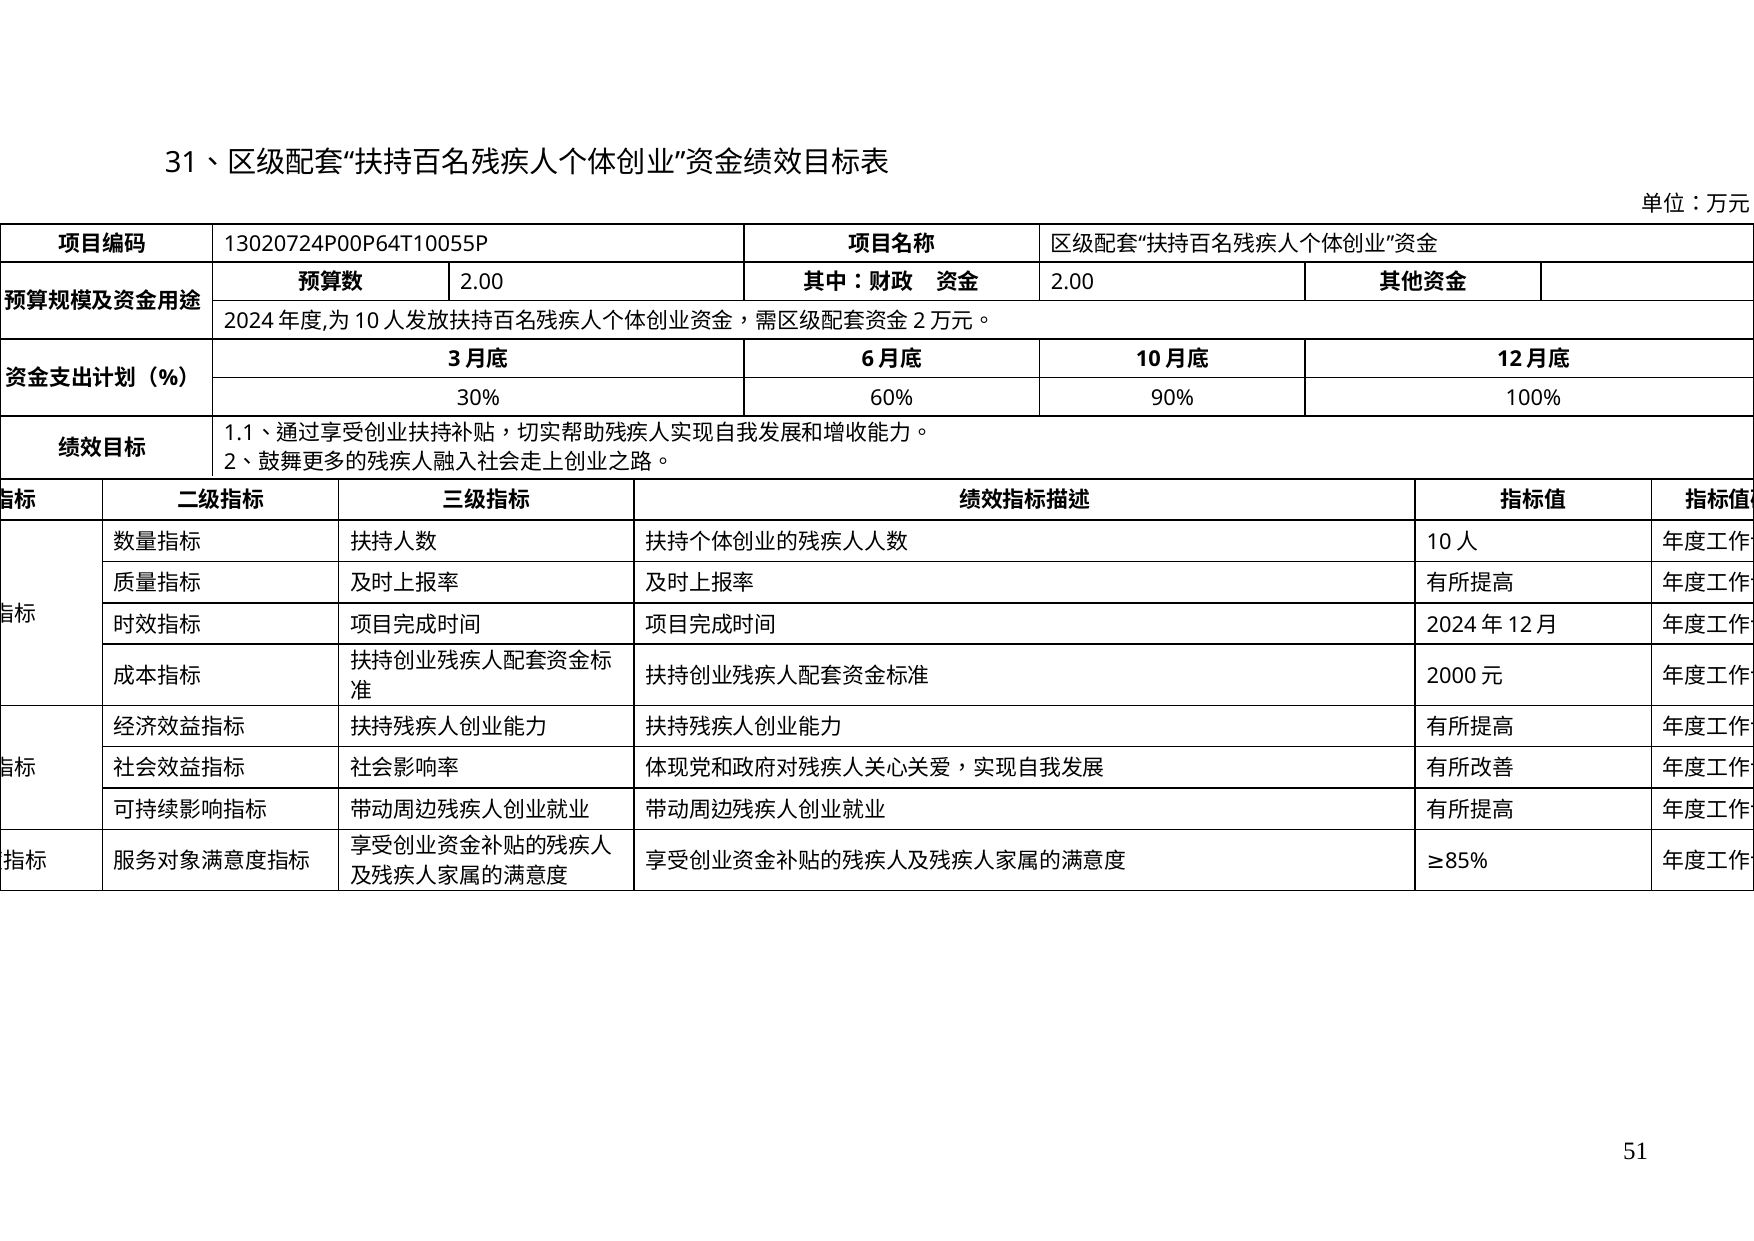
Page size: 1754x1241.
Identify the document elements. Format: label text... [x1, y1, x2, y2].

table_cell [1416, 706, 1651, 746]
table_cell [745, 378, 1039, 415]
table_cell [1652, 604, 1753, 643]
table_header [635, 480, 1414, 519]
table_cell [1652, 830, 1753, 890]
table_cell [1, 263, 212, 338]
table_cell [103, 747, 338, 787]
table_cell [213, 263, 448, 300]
text 31、区级配套“扶持百名残疾人个体创业”资金绩效目标表 [106, 142, 1648, 181]
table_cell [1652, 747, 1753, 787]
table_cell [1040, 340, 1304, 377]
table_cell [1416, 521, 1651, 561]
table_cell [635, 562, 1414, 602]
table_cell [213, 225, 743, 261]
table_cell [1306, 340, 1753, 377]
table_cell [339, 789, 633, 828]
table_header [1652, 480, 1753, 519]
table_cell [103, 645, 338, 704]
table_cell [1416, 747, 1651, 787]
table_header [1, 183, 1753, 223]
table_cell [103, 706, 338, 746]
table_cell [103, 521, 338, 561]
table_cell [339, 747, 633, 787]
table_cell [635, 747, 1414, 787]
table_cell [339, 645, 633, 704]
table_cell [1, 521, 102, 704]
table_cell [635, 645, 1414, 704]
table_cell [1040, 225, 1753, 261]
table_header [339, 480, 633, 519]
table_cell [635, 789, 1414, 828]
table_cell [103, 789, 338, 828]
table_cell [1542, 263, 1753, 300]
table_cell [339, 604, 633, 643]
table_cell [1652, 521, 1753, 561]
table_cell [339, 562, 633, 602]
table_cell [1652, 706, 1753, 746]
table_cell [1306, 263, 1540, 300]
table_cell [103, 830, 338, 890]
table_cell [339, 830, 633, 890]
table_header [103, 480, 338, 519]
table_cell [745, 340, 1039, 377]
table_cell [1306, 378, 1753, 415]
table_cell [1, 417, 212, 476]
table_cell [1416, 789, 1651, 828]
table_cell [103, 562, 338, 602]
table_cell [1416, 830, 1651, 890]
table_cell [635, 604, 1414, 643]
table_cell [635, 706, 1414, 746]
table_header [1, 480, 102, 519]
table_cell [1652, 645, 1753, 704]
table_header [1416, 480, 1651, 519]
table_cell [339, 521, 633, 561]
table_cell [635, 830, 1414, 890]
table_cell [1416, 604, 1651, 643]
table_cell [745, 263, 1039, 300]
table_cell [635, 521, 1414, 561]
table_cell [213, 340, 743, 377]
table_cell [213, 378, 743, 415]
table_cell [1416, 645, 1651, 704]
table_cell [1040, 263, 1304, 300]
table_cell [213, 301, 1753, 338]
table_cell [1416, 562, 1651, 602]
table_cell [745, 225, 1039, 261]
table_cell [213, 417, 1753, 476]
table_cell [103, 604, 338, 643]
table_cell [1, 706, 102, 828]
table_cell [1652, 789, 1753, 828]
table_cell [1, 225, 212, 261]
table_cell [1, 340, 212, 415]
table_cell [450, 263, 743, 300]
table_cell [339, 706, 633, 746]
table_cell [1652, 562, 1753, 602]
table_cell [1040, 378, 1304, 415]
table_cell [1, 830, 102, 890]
